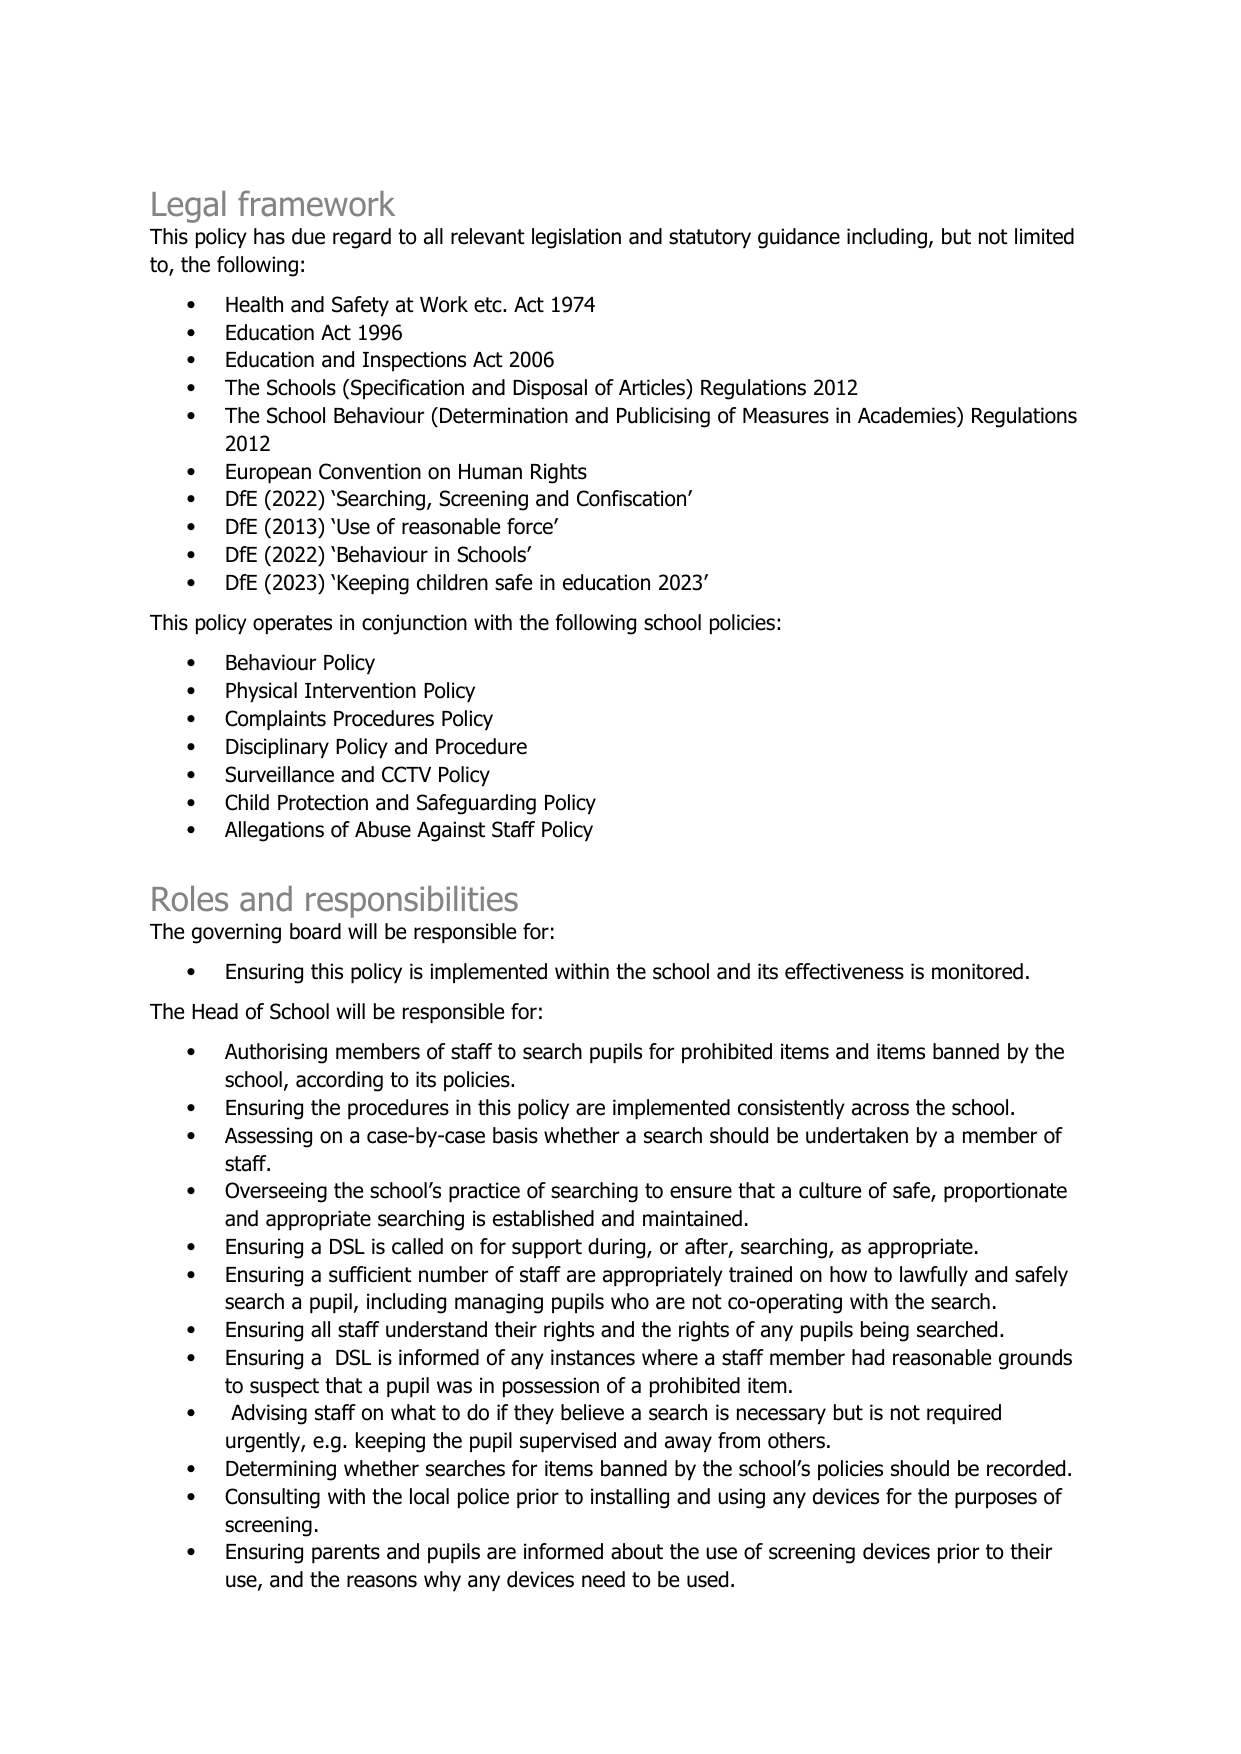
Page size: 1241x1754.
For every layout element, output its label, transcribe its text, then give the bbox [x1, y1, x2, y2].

list Education and Inspections Act 2006 [187, 347, 1090, 372]
list Ensuring a DSL is informed of any instances where a staff member had reasonable grounds to suspect that a pupil was in possession of a prohibited item. [187, 1344, 1090, 1397]
list The Schools (Specification and Disposal of Articles) Regulations 2012 [187, 375, 1090, 400]
list Child Protection and Safeguarding Policy [187, 789, 1090, 814]
list Determining whether searches for items banned by the school’s policies should be recorded. [187, 1456, 1090, 1481]
list Ensuring a DSL is called on for support during, or after, searching, as appropriate. [187, 1233, 1090, 1259]
subtitle Roles and responsibilities [150, 878, 1090, 918]
list Surveillance and CCTV Policy [187, 761, 1090, 787]
list Ensuring this policy is implemented within the school and its effectiveness is monitored. [187, 958, 1090, 984]
text This policy operates in conjunction with the following school policies: [150, 610, 1090, 635]
list The School Behaviour (Determination and Publicising of Measures in Academies) Regulations 2012 [187, 403, 1090, 456]
list Consulting with the local police prior to installing and using any devices for the purposes of screening. [187, 1483, 1090, 1536]
subtitle Legal framework [150, 183, 1090, 223]
list Disciplinary Policy and Procedure [187, 733, 1090, 759]
list Ensuring parents and pupils are informed about the use of screening devices prior to their use, and the reasons why any devices need to be used. [187, 1539, 1090, 1592]
list DfE (2013) ‘Use of reasonable force’ [187, 514, 1090, 539]
list Overseeing the school’s practice of searching to ensure that a culture of safe, proportionate and appropriate searching is established and maintained. [187, 1178, 1090, 1231]
list Ensuring a sufficient number of staff are appropriately trained on how to lawfully and safely search a pupil, including managing pupils who are not co-operating with the search. [187, 1261, 1090, 1314]
list DfE (2022) ‘Searching, Screening and Confiscation’ [187, 486, 1090, 511]
list Physical Intervention Policy [187, 678, 1090, 703]
list European Convention on Human Rights [187, 458, 1090, 483]
list Education Act 1996 [187, 319, 1090, 344]
list Assessing on a case-by-case basis whether a search should be undertaken by a member of staff. [187, 1122, 1090, 1175]
list Behaviour Policy [187, 650, 1090, 675]
list Complaints Procedures Policy [187, 706, 1090, 731]
text The Head of School will be responsible for: [150, 999, 1090, 1024]
list Ensuring all staff understand their rights and the rights of any pupils being searched. [187, 1317, 1090, 1342]
list Ensuring the procedures in this policy are implemented consistently across the school. [187, 1094, 1090, 1120]
text This policy has due regard to all relevant legislation and statutory guidance including, but not limited to, the following: [150, 223, 1090, 276]
list Allegations of Abuse Against Staff Policy [187, 817, 1090, 842]
text The governing board will be responsible for: [150, 918, 1090, 943]
list Health and Safety at Work etc. Act 1974 [187, 291, 1090, 317]
list DfE (2023) ‘Keeping children safe in education 2023’ [187, 569, 1090, 595]
list DfE (2022) ‘Behaviour in Schools’ [187, 542, 1090, 567]
list Authorising members of staff to search pupils for prohibited items and items banned by the school, according to its policies. [187, 1039, 1090, 1092]
list Advising staff on what to do if they believe a search is necessary but is not required urgently, e.g. keeping the pupil supervised and away from others. [187, 1400, 1090, 1453]
